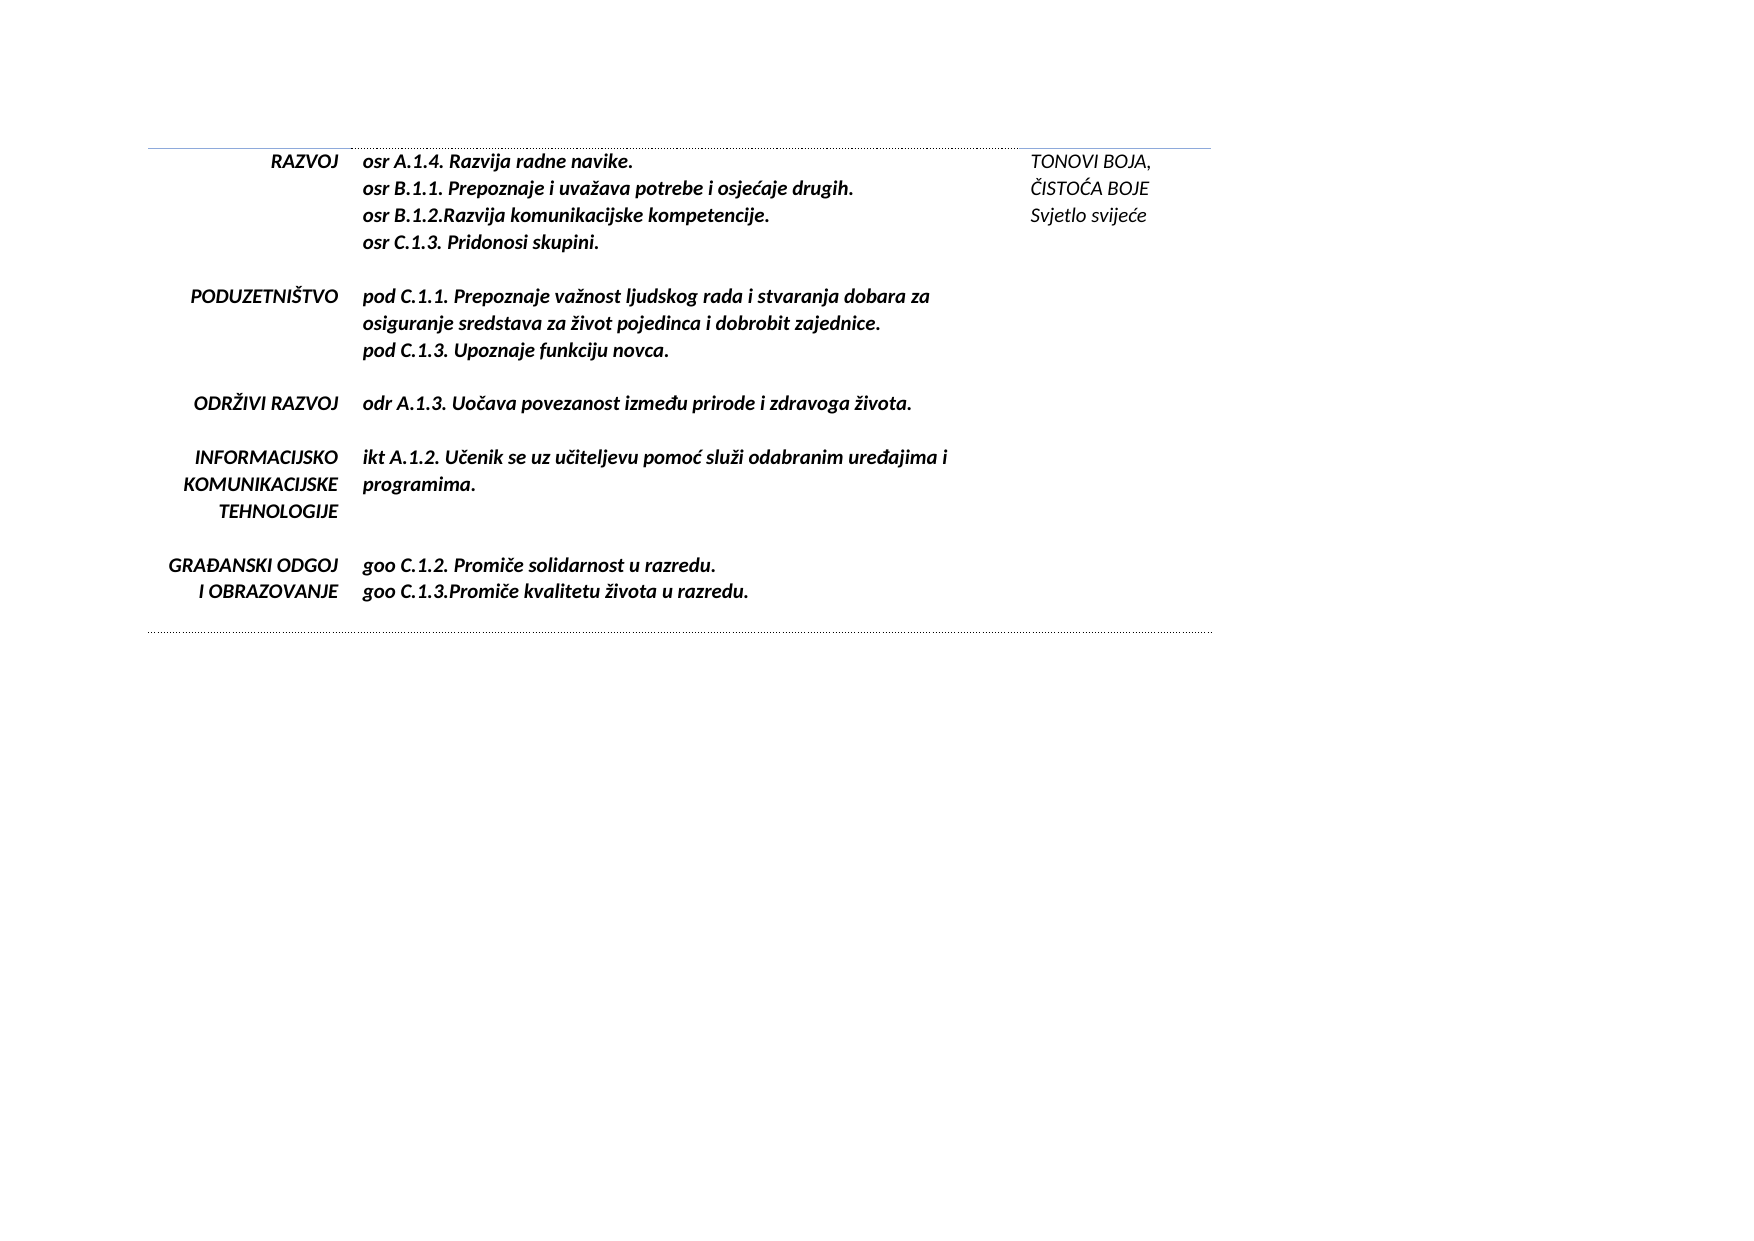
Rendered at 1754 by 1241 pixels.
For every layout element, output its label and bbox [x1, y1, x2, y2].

table_cell [351, 148, 1019, 632]
table_cell [148, 149, 351, 632]
